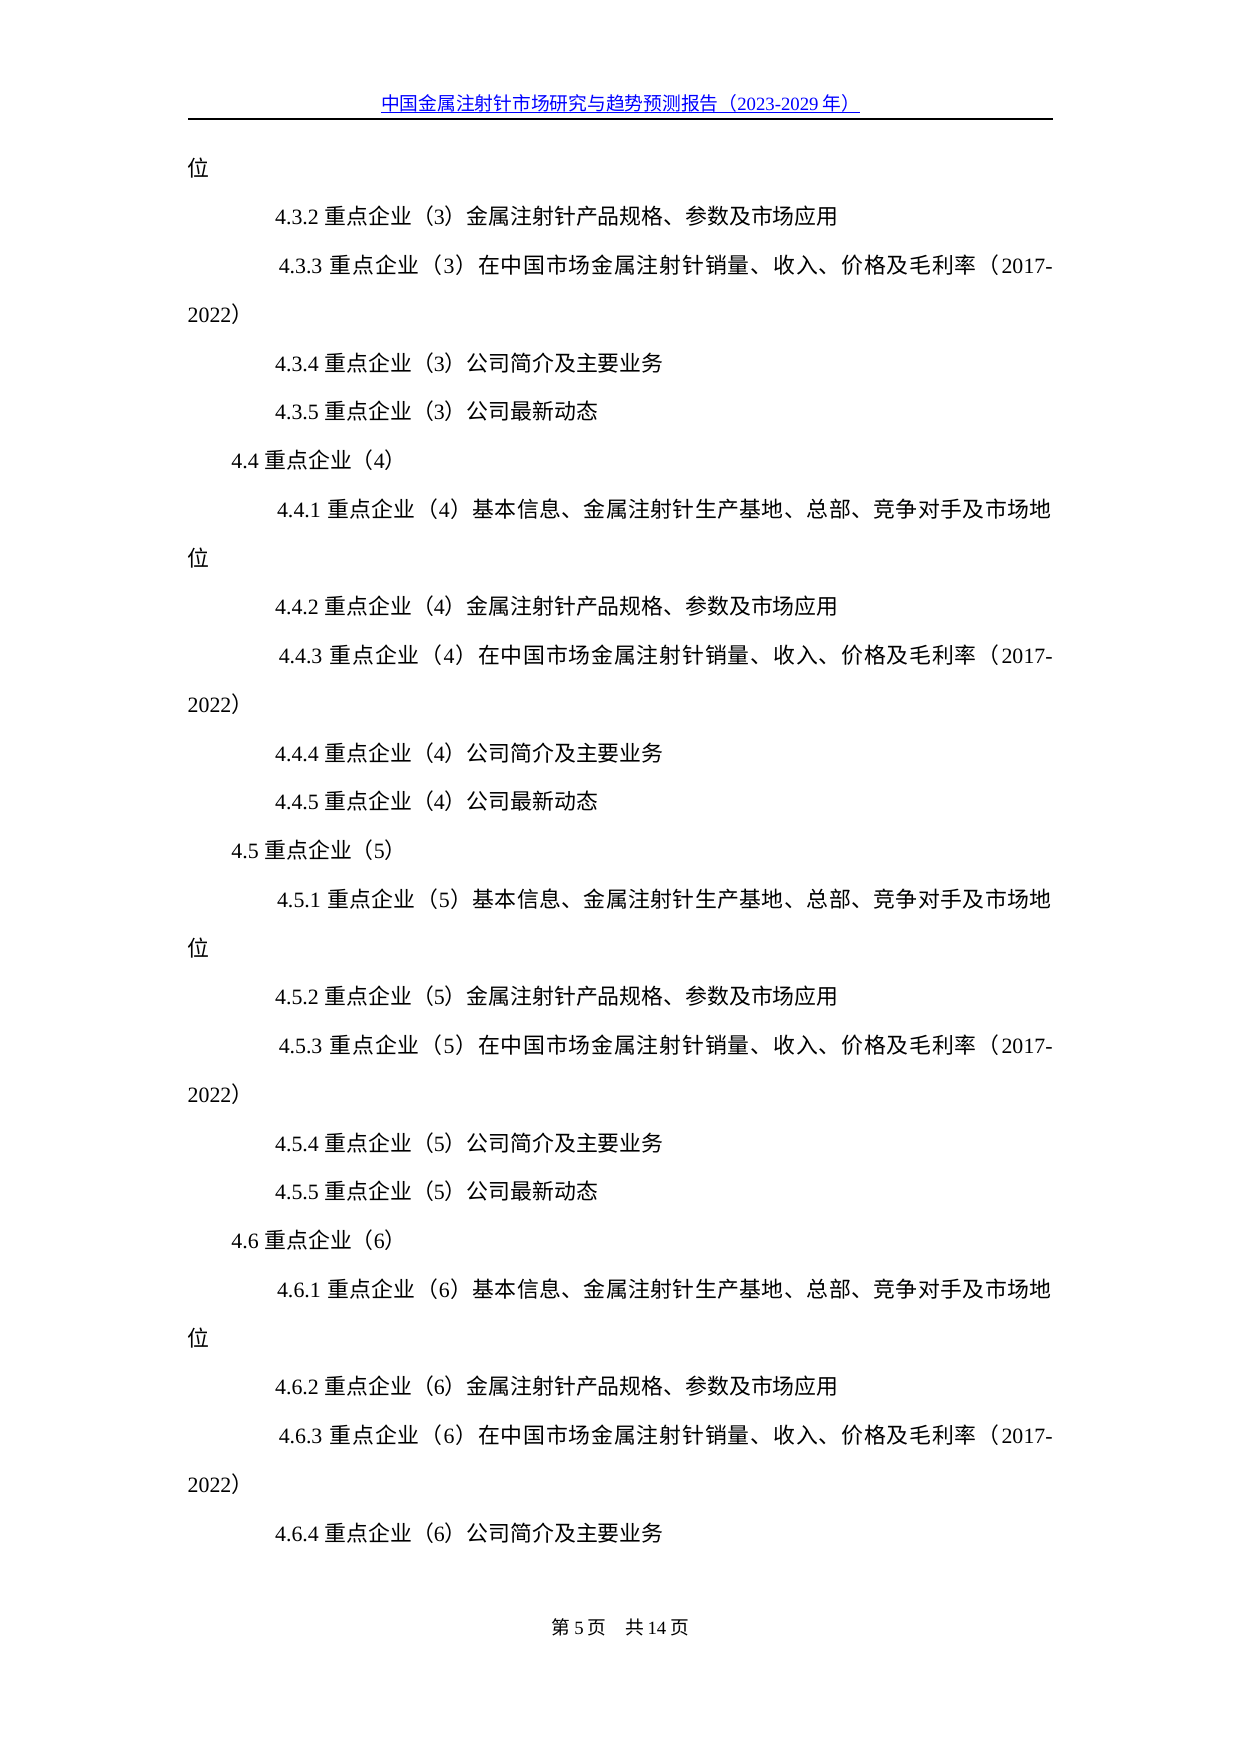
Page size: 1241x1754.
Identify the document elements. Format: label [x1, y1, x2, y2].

text [187, 150, 1053, 1548]
